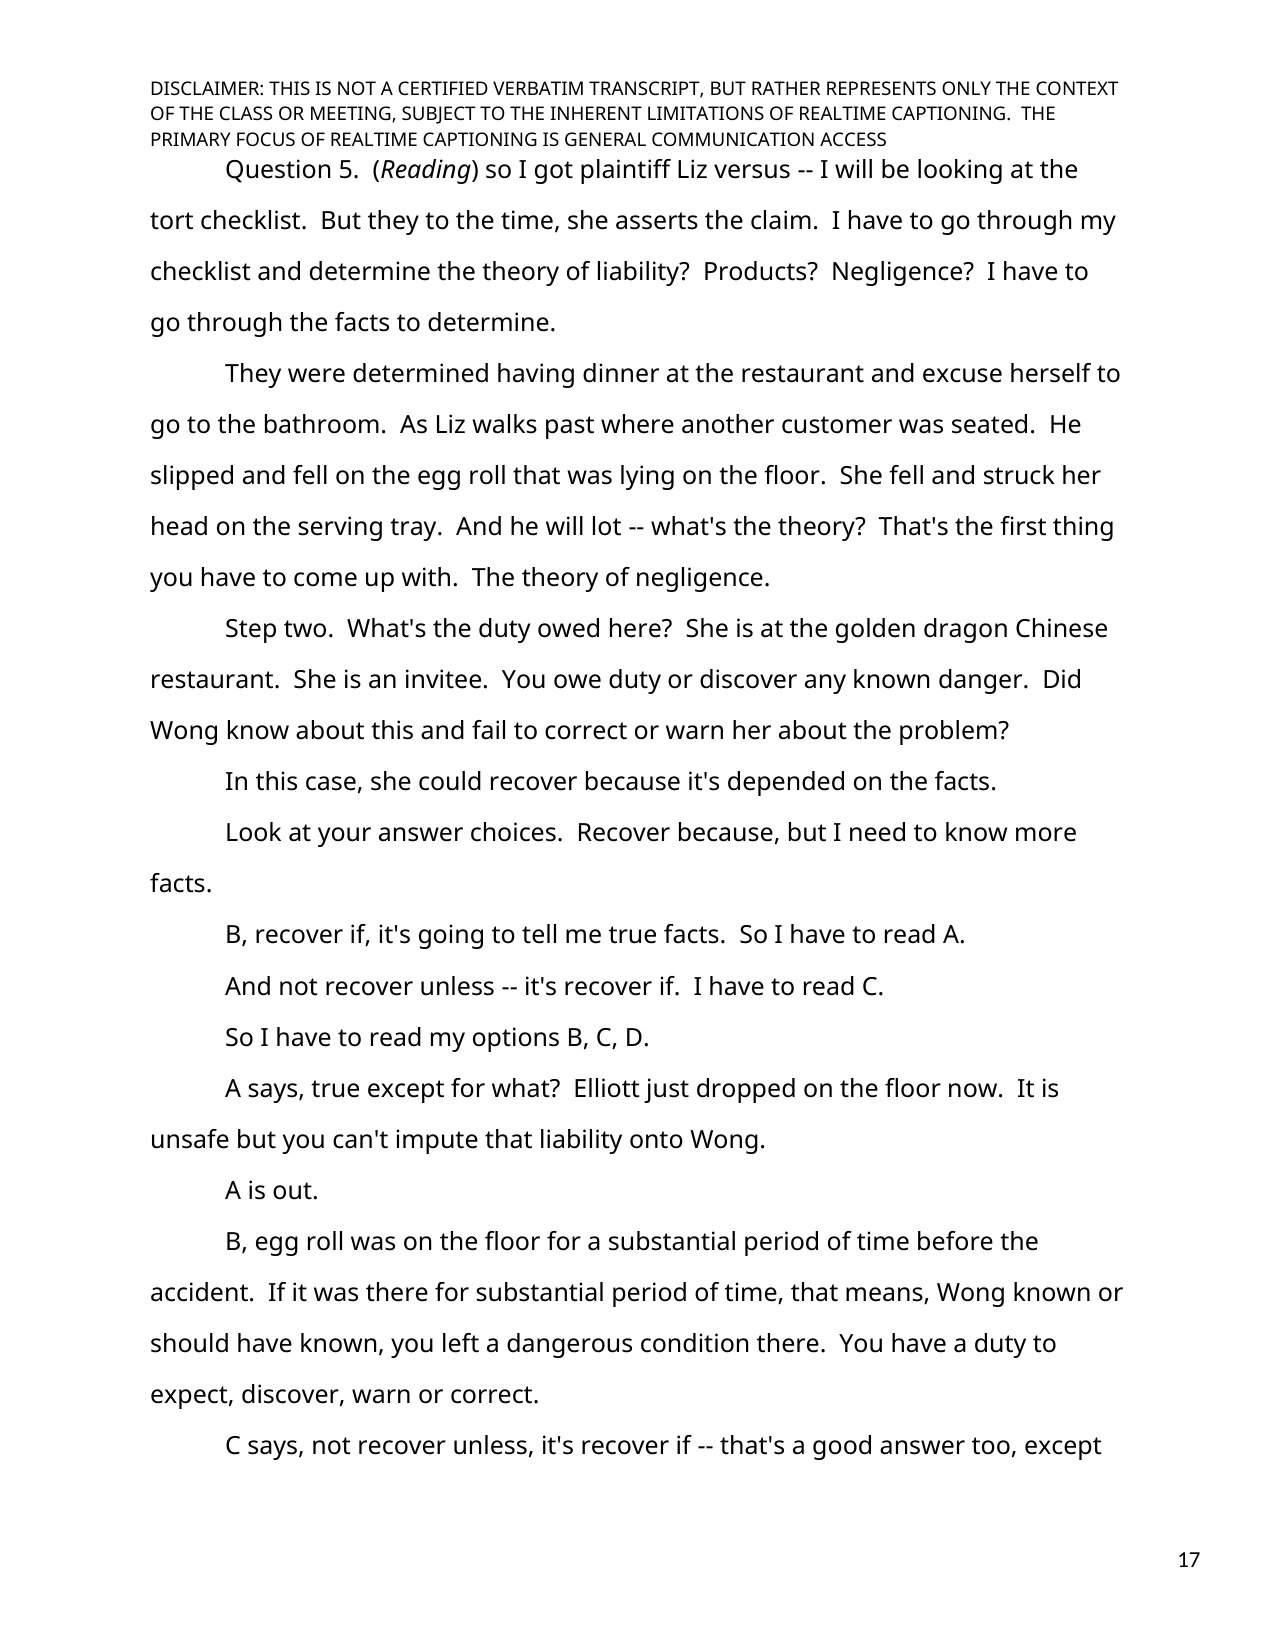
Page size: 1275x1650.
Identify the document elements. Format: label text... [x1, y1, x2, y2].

text A says, true except for what? Elliott just dropped on the floor now. It is unsafe but you can't impute that liability onto Wong. [150, 1070, 1124, 1155]
text A is out. [150, 1172, 1124, 1206]
text So I have to read my options B, C, D. [150, 1019, 1124, 1053]
text B, egg roll was on the floor for a substantial period of time before the accident. If it was there for substantial period of time, that means, Wong known or should have known, you left a dangerous condition there. You have a duty to expect, discover, warn or correct. [150, 1223, 1124, 1411]
text B, recover if, it's going to tell me true facts. So I have to read A. [150, 917, 1124, 951]
text They were determined having dinner at the restaurant and excuse herself to go to the bathroom. As Liz walks past where another customer was seated. He slipped and fell on the egg roll that was lying on the floor. She fell and struck her head on the serving tray. And he will lot -- what's the theory? That's the first thing you have to come up with. The theory of negligence. [150, 356, 1124, 594]
text In this case, she could recover because it's depended on the facts. [150, 764, 1124, 798]
text And not recover unless -- it's recover if. I have to read C. [150, 968, 1124, 1002]
text Question 5. (Reading) so I got plaintiff Liz versus -- I will be looking at the tort checklist. But they to the time, she asserts the claim. I have to go through my checklist and determine the theory of liability? Products? Negligence? I have to go through the facts to determine. [150, 152, 1124, 339]
text Look at your answer choices. Recover because, but I need to know more facts. [150, 815, 1124, 900]
text Step two. What's the duty owed here? She is at the golden dragon Chinese restaurant. She is an invitee. You owe duty or discover any known danger. Did Wong know about this and fail to correct or warn her about the problem? [150, 611, 1124, 747]
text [150, 1428, 1124, 1462]
